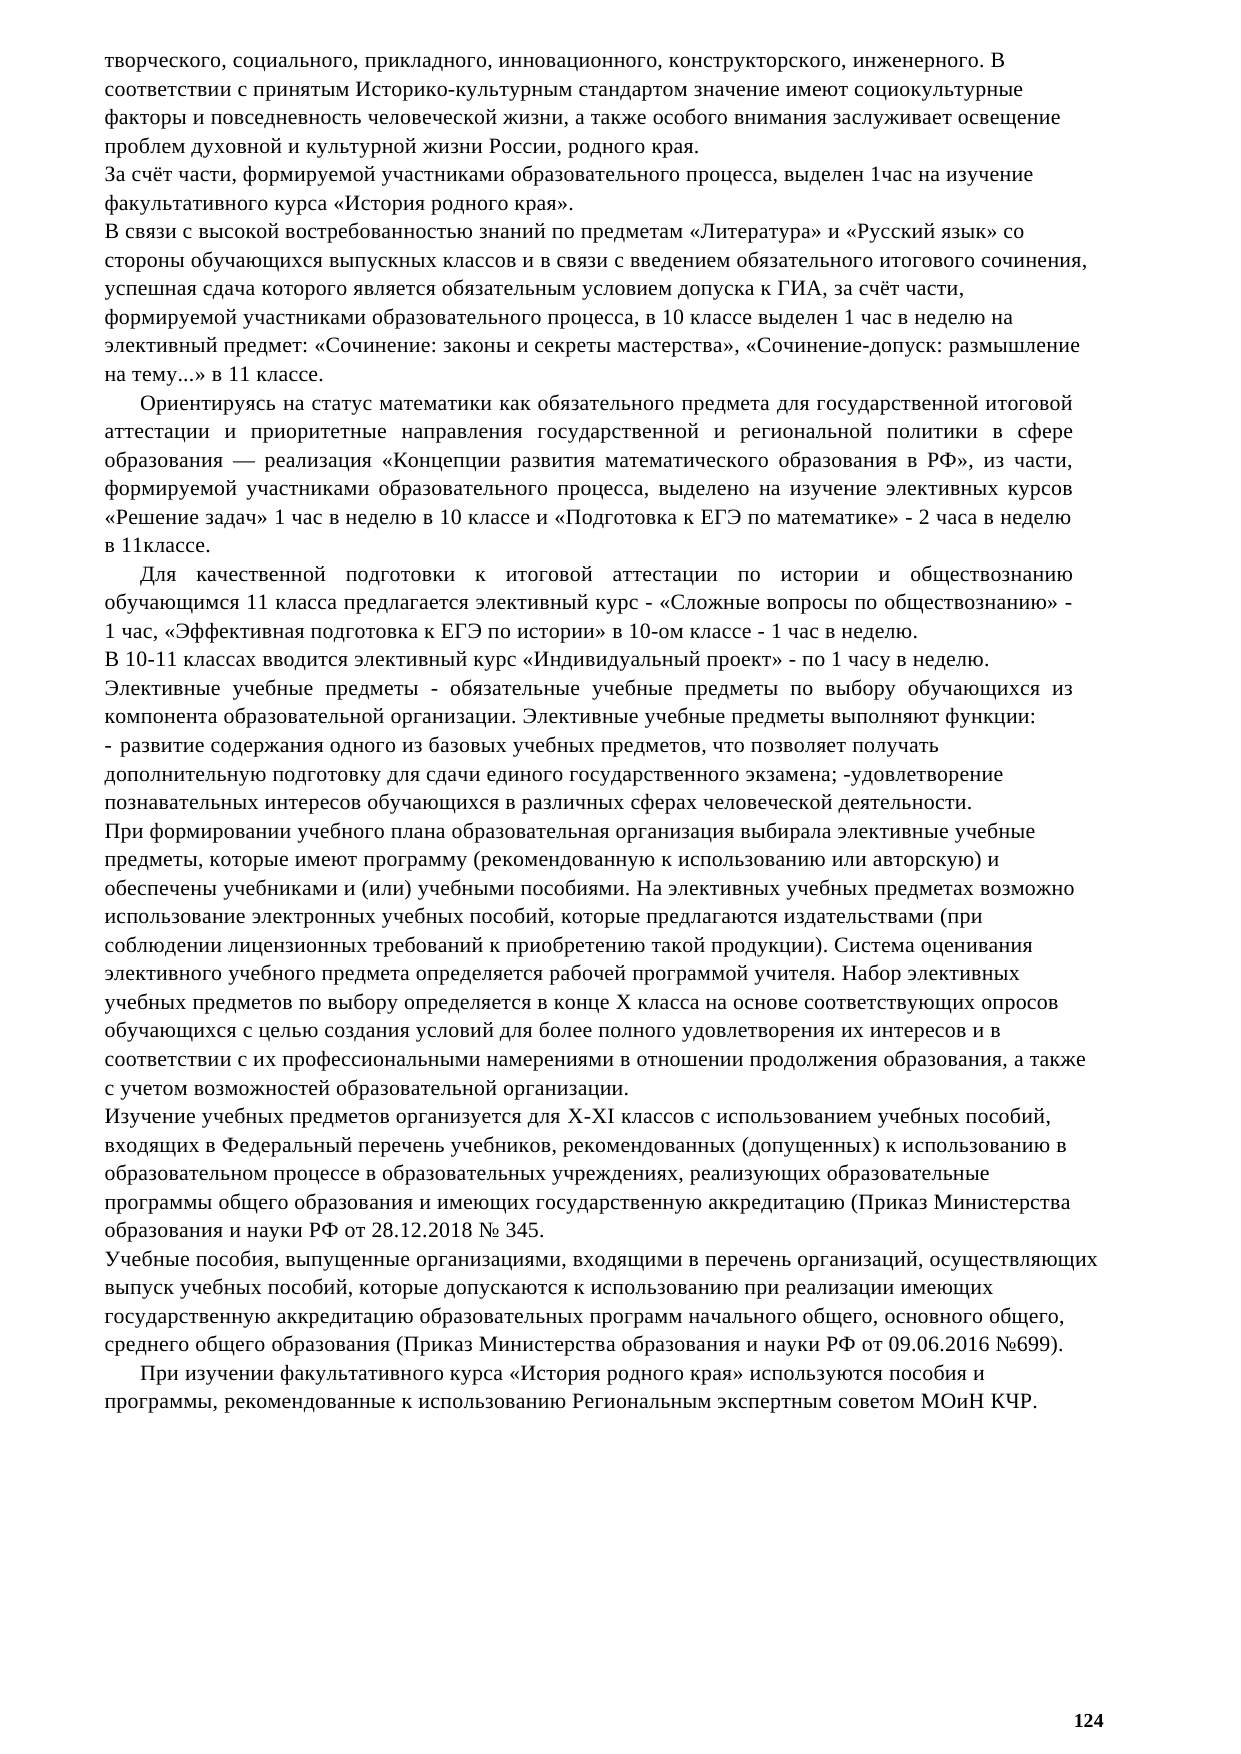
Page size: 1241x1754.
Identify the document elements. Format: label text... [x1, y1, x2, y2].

text При изучении факультативного курса «История родного края» используются пособия и программы, рекомендованные к использованию Региональным экспертным советом МОиН КЧР. [104, 1358, 1100, 1415]
text Для качественной подготовки к итоговой аттестации по истории и обществознанию обучающимся 11 класса предлагается элективный курс - «Сложные вопросы по обществознанию» - 1 час, «Эффективная подготовка к ЕГЭ по истории» в 10-ом классе - 1 час в неделю. [104, 558, 1075, 644]
text 124 [1073, 1712, 1104, 1731]
text Изучение учебных предметов организуется для X-XI классов с использованием учебных пособий, входящих в Федеральный перечень учебников, рекомендованных (допущенных) к использованию в образовательном процессе в образовательных учреждениях, реализующих образовательные программы общего образования и имеющих государственную аккредитацию (Приказ Министерства образования и науки РФ от 28.12.2018 № 345. [104, 1101, 1100, 1243]
text Учебные пособия, выпущенные организациями, входящими в перечень организаций, осуществляющих выпуск учебных пособий, которые допускаются к использованию при реализации имеющих государственную аккредитацию образовательных программ начального общего, основного общего, среднего общего образования (Приказ Министерства образования и науки РФ от 09.06.2016 №699). [104, 1243, 1100, 1358]
text В 10-11 классах вводится элективный курс «Индивидуальный проект» - по 1 часу в неделю. [104, 644, 1100, 673]
text При формировании учебного плана образовательная организация выбирала элективные учебные предметы, которые имеют программу (рекомендованную к использованию или авторскую) и обеспечены учебниками и (или) учебными пособиями. На элективных учебных предметах возможно использование электронных учебных пособий, которые предлагаются издательствами (при соблюдении лицензионных требований к приобретению такой продукции). Система оценивания элективного учебного предмета определяется рабочей программой учителя. Набор элективных учебных предметов по выбору определяется в конце X класса на основе соответствующих опросов обучающихся с целью создания условий для более полного удовлетворения их интересов и в соответствии с их профессиональными намерениями в отношении продолжения образования, а также с учетом возможностей образовательной организации. [104, 815, 1100, 1101]
text Ориентируясь на статус математики как обязательного предмета для государственной итоговой аттестации и приоритетные направления государственной и региональной политики в сфере образования — реализация «Концепции развития математического образования в РФ», из части, формируемой участниками образовательного процесса, выделено на изучение элективных курсов «Решение задач» 1 час в неделю в 10 классе и «Подготовка к ЕГЭ по математике» - 2 часа в неделю в 11классе. [104, 387, 1075, 558]
text Элективные учебные предметы - обязательные учебные предметы по выбору обучающихся из компонента образовательной организации. Элективные учебные предметы выполняют функции: [104, 673, 1075, 730]
text За счёт части, формируемой участниками образовательного процесса, выделен 1час на изучение факультативного курса «История родного края». [104, 159, 1054, 216]
list развитие содержания одного из базовых учебных предметов, что позволяет получать дополнительную подготовку для сдачи единого государственного экзамена; -удовлетворение познавательных интересов обучающихся в различных сферах человеческой деятельности. [104, 730, 1054, 815]
text творческого, социального, прикладного, инновационного, конструкторского, инженерного. В соответствии с принятым Историко-культурным стандартом значение имеют социокультурные факторы и повседневность человеческой жизни, а также особого внимания заслуживает освещение проблем духовной и культурной жизни России, родного края. [104, 45, 1102, 159]
text В связи с высокой востребованностью знаний по предметам «Литература» и «Русский язык» со стороны обучающихся выпускных классов и в связи с введением обязательного итогового сочинения, успешная сдача которого является обязательным условием допуска к ГИА, за счёт части, формируемой участниками образовательного процесса, в 10 классе выделен 1 час в неделю на элективный предмет: «Сочинение: законы и секреты мастерства», «Сочинение-допуск: размышление на тему...» в 11 классе. [104, 216, 1100, 387]
